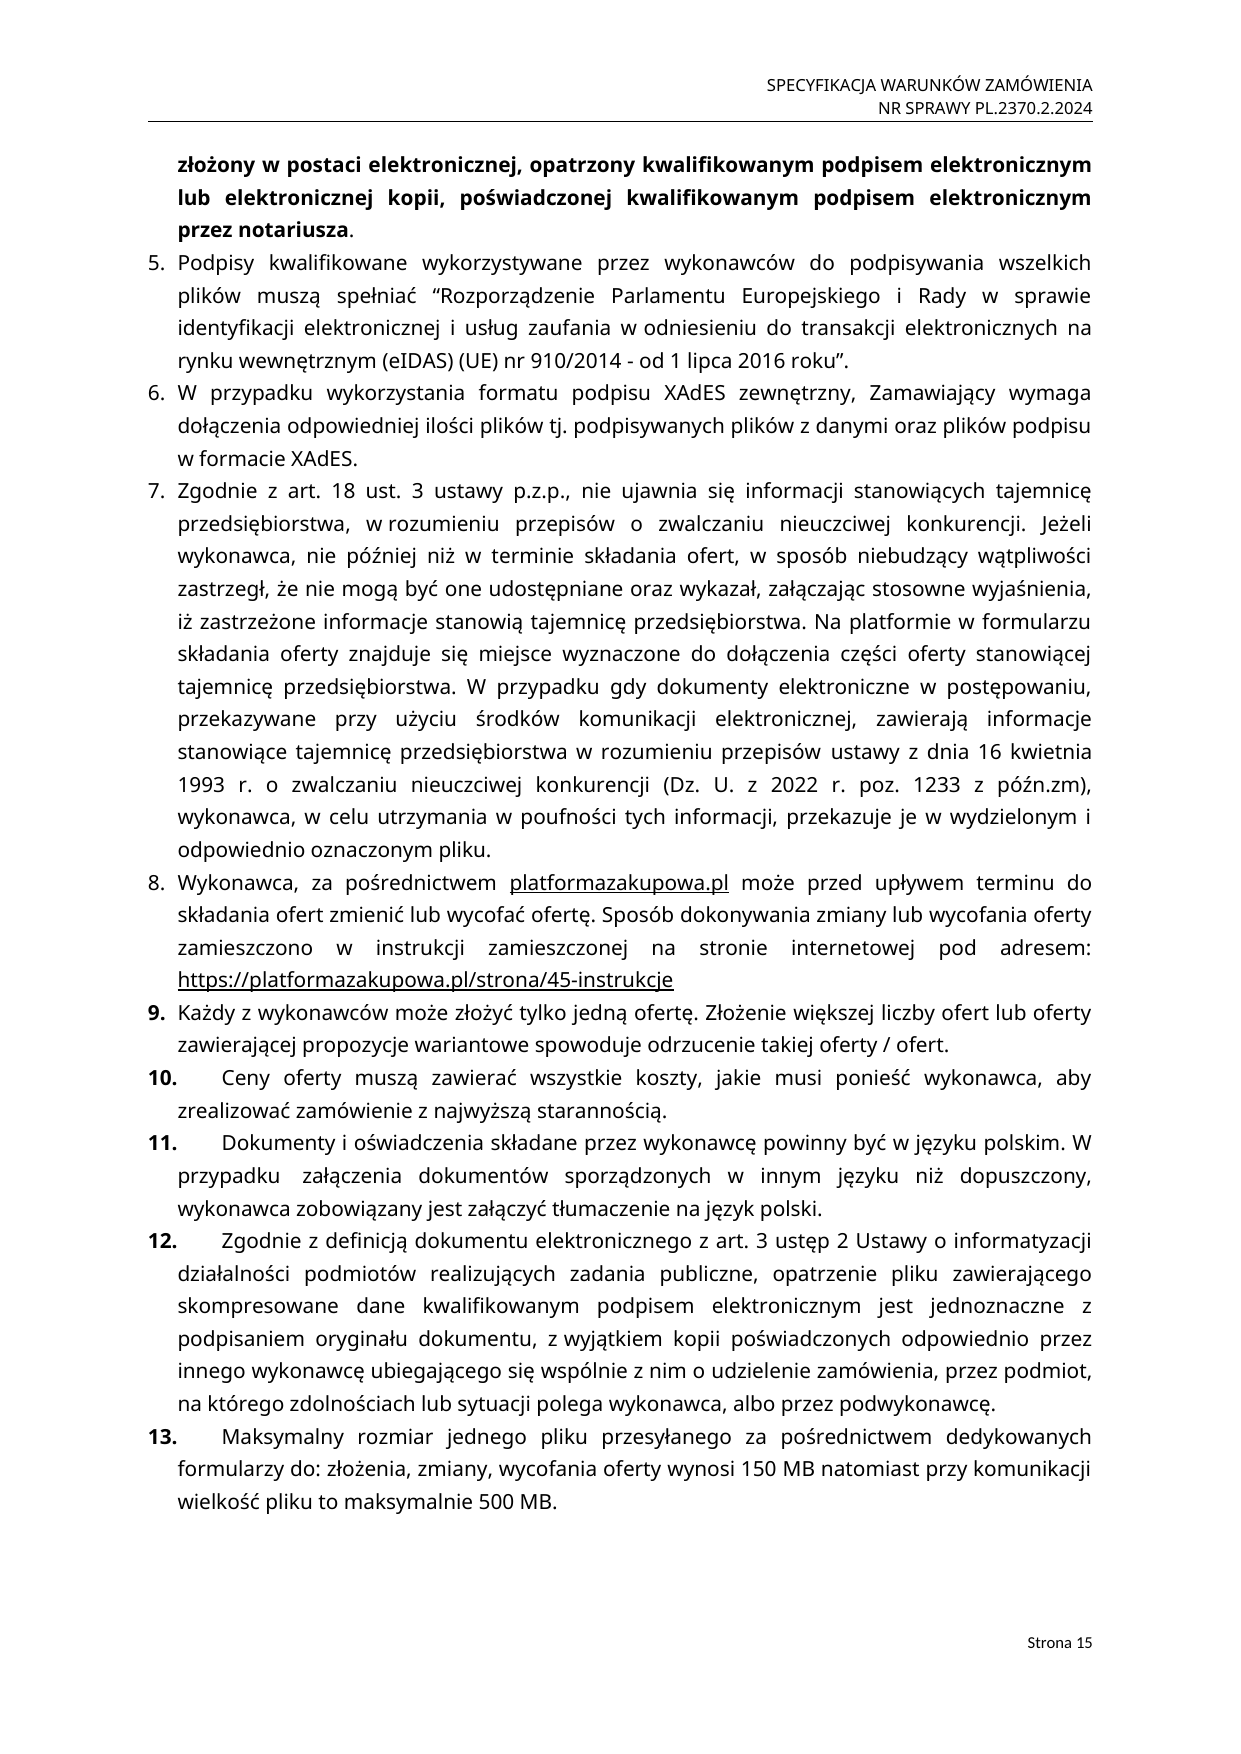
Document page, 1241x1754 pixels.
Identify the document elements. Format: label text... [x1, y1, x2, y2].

text 12. Zgodnie z definicją dokumentu elektronicznego z art. 3 ustęp 2 Ustawy o informatyzacji działalności podmiotów realizujących zadania publiczne, opatrzenie pliku zawierającego skompresowane dane kwalifikowanym podpisem elektronicznym jest jednoznaczne z podpisaniem oryginału dokumentu, z wyjątkiem kopii poświadczonych odpowiednio przez innego wykonawcę ubiegającego się wspólnie z nim o udzielenie zamówienia, przez podmiot, na którego zdolnościach lub sytuacji polega wykonawca, albo przez podwykonawcę. [148, 1226, 1093, 1418]
list W przypadku wykorzystania formatu podpisu XAdES zewnętrzny, Zamawiający wymaga dołączenia odpowiedniej ilości plików tj. podpisywanych plików z danymi oraz plików podpisu w formacie XAdES. [148, 378, 1093, 472]
text 13. Maksymalny rozmiar jednego pliku przesyłanego za pośrednictwem dedykowanych formularzy do: złożenia, zmiany, wycofania oferty wynosi 150 MB natomiast przy komunikacji wielkość pliku to maksymalnie 500 MB. [148, 1422, 1093, 1516]
list Zgodnie z art. 18 ust. 3 ustawy p.z.p., nie ujawnia się informacji stanowiących tajemnicę przedsiębiorstwa, w rozumieniu przepisów o zwalczaniu nieuczciwej konkurencji. Jeżeli wykonawca, nie później niż w terminie składania ofert, w sposób niebudzący wątpliwości zastrzegł, że nie mogą być one udostępniane oraz wykazał, załączając stosowne wyjaśnienia, iż zastrzeżone informacje stanowią tajemnicę przedsiębiorstwa. Na platformie w formularzu składania oferty znajduje się miejsce wyznaczone do dołączenia części oferty stanowiącej tajemnicę przedsiębiorstwa. W przypadku gdy dokumenty elektroniczne w postępowaniu, przekazywane przy użyciu środków komunikacji elektronicznej, zawierają informacje stanowiące tajemnicę przedsiębiorstwa w rozumieniu przepisów ustawy z dnia 16 kwietnia 1993 r. o zwalczaniu nieuczciwej konkurencji (Dz. U. z 2022 r. poz. 1233 z późn.zm), wykonawca, w celu utrzymania w poufności tych informacji, przekazuje je w wydzielonym i odpowiednio oznaczonym pliku. [148, 476, 1093, 863]
list Każdy z wykonawców może złożyć tylko jedną ofertę. Złożenie większej liczby ofert lub oferty zawierającej propozycje wariantowe spowoduje odrzucenie takiej oferty / ofert. [148, 998, 1093, 1059]
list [148, 150, 1093, 244]
text 10. Ceny oferty muszą zawierać wszystkie koszty, jakie musi ponieść wykonawca, aby zrealizować zamówienie z najwyższą starannością. [148, 1063, 1093, 1124]
list Wykonawca, za pośrednictwem platformazakupowa.pl może przed upływem terminu do składania ofert zmienić lub wycofać ofertę. Sposób dokonywania zmiany lub wycofania oferty zamieszczono w instrukcji zamieszczonej na stronie internetowej pod adresem: https://platformazakupowa.pl/strona/45-instrukcje [148, 868, 1093, 994]
text 11. Dokumenty i oświadczenia składane przez wykonawcę powinny być w języku polskim. W przypadku załączenia dokumentów sporządzonych w innym języku niż dopuszczony, wykonawca zobowiązany jest załączyć tłumaczenie na język polski. [148, 1128, 1093, 1222]
list Podpisy kwalifikowane wykorzystywane przez wykonawców do podpisywania wszelkich plików muszą spełniać “Rozporządzenie Parlamentu Europejskiego i Rady w sprawie identyfikacji elektronicznej i usług zaufania w odniesieniu do transakcji elektronicznych na rynku wewnętrznym (eIDAS) (UE) nr 910/2014 - od 1 lipca 2016 roku”. [148, 248, 1093, 374]
